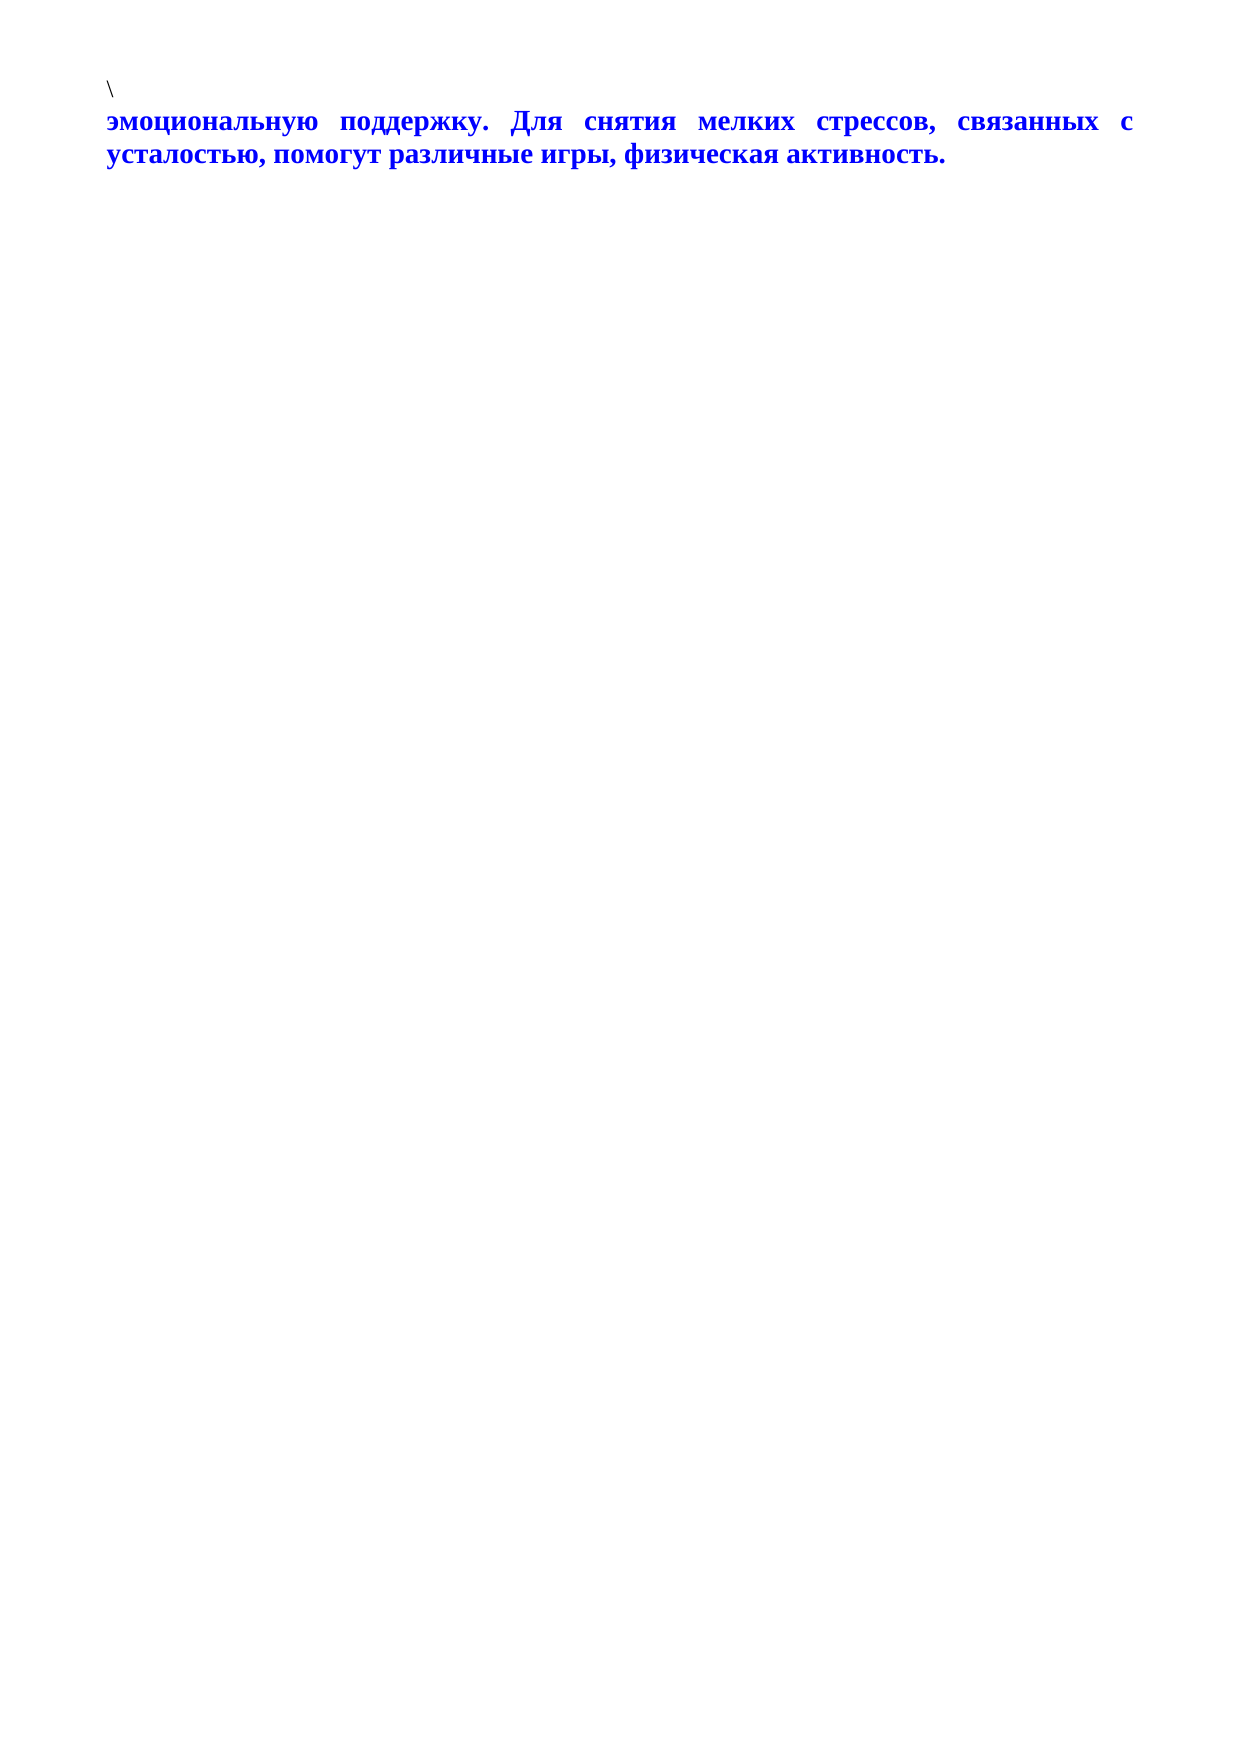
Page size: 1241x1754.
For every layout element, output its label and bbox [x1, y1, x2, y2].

text [106, 103, 1134, 170]
